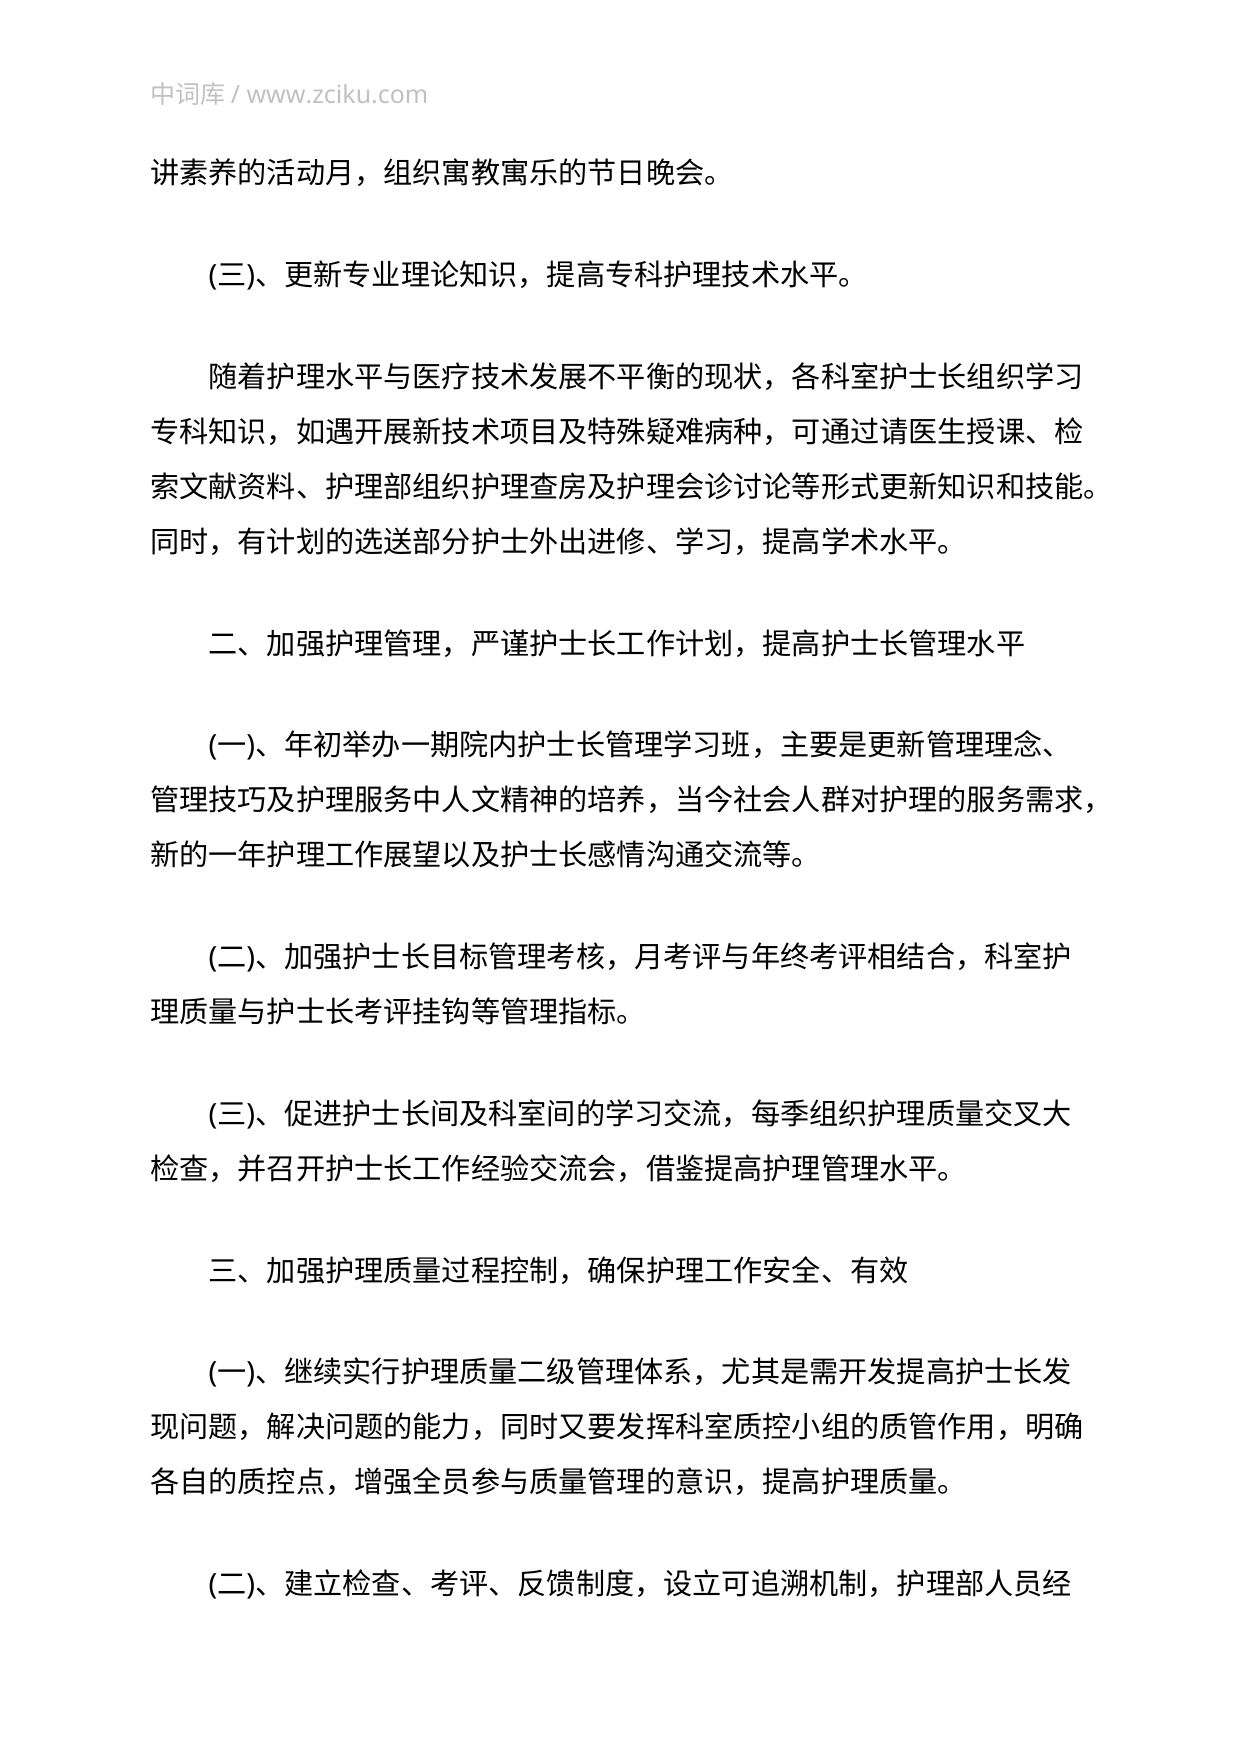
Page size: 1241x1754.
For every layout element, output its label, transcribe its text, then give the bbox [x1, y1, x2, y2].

text 随着护理水平与医疗技术发展不平衡的现状，各科室护士长组织学习专科知识，如遇开展新技术项目及特殊疑难病种，可通过请医生授课、检索文献资料、护理部组织护理查房及护理会诊讨论等形式更新知识和技能。同时，有计划的选送部分护士外出进修、学习，提高学术水平。 [150, 354, 1090, 561]
text 二、加强护理管理，严谨护士长工作计划，提高护士长管理水平 [150, 620, 1090, 662]
text (二)、加强护士长目标管理考核，月考评与年终考评相结合，科室护理质量与护士长考评挂钩等管理指标。 [150, 934, 1090, 1031]
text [150, 150, 1090, 192]
text 三、加强护理质量过程控制，确保护理工作安全、有效 [150, 1247, 1090, 1289]
text (三)、更新专业理论知识，提高专科护理技术水平。 [150, 252, 1090, 294]
text (三)、促进护士长间及科室间的学习交流，每季组织护理质量交叉大检查，并召开护士长工作经验交流会，借鉴提高护理管理水平。 [150, 1090, 1090, 1188]
text (一)、继续实行护理质量二级管理体系，尤其是需开发提高护士长发现问题，解决问题的能力，同时又要发挥科室质控小组的质管作用，明确各自的质控点，增强全员参与质量管理的意识，提高护理质量。 [150, 1349, 1090, 1501]
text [150, 1561, 1090, 1603]
text (一)、年初举办一期院内护士长管理学习班，主要是更新管理理念、管理技巧及护理服务中人文精神的培养，当今社会人群对护理的服务需求，新的一年护理工作展望以及护士长感情沟通交流等。 [150, 722, 1090, 874]
